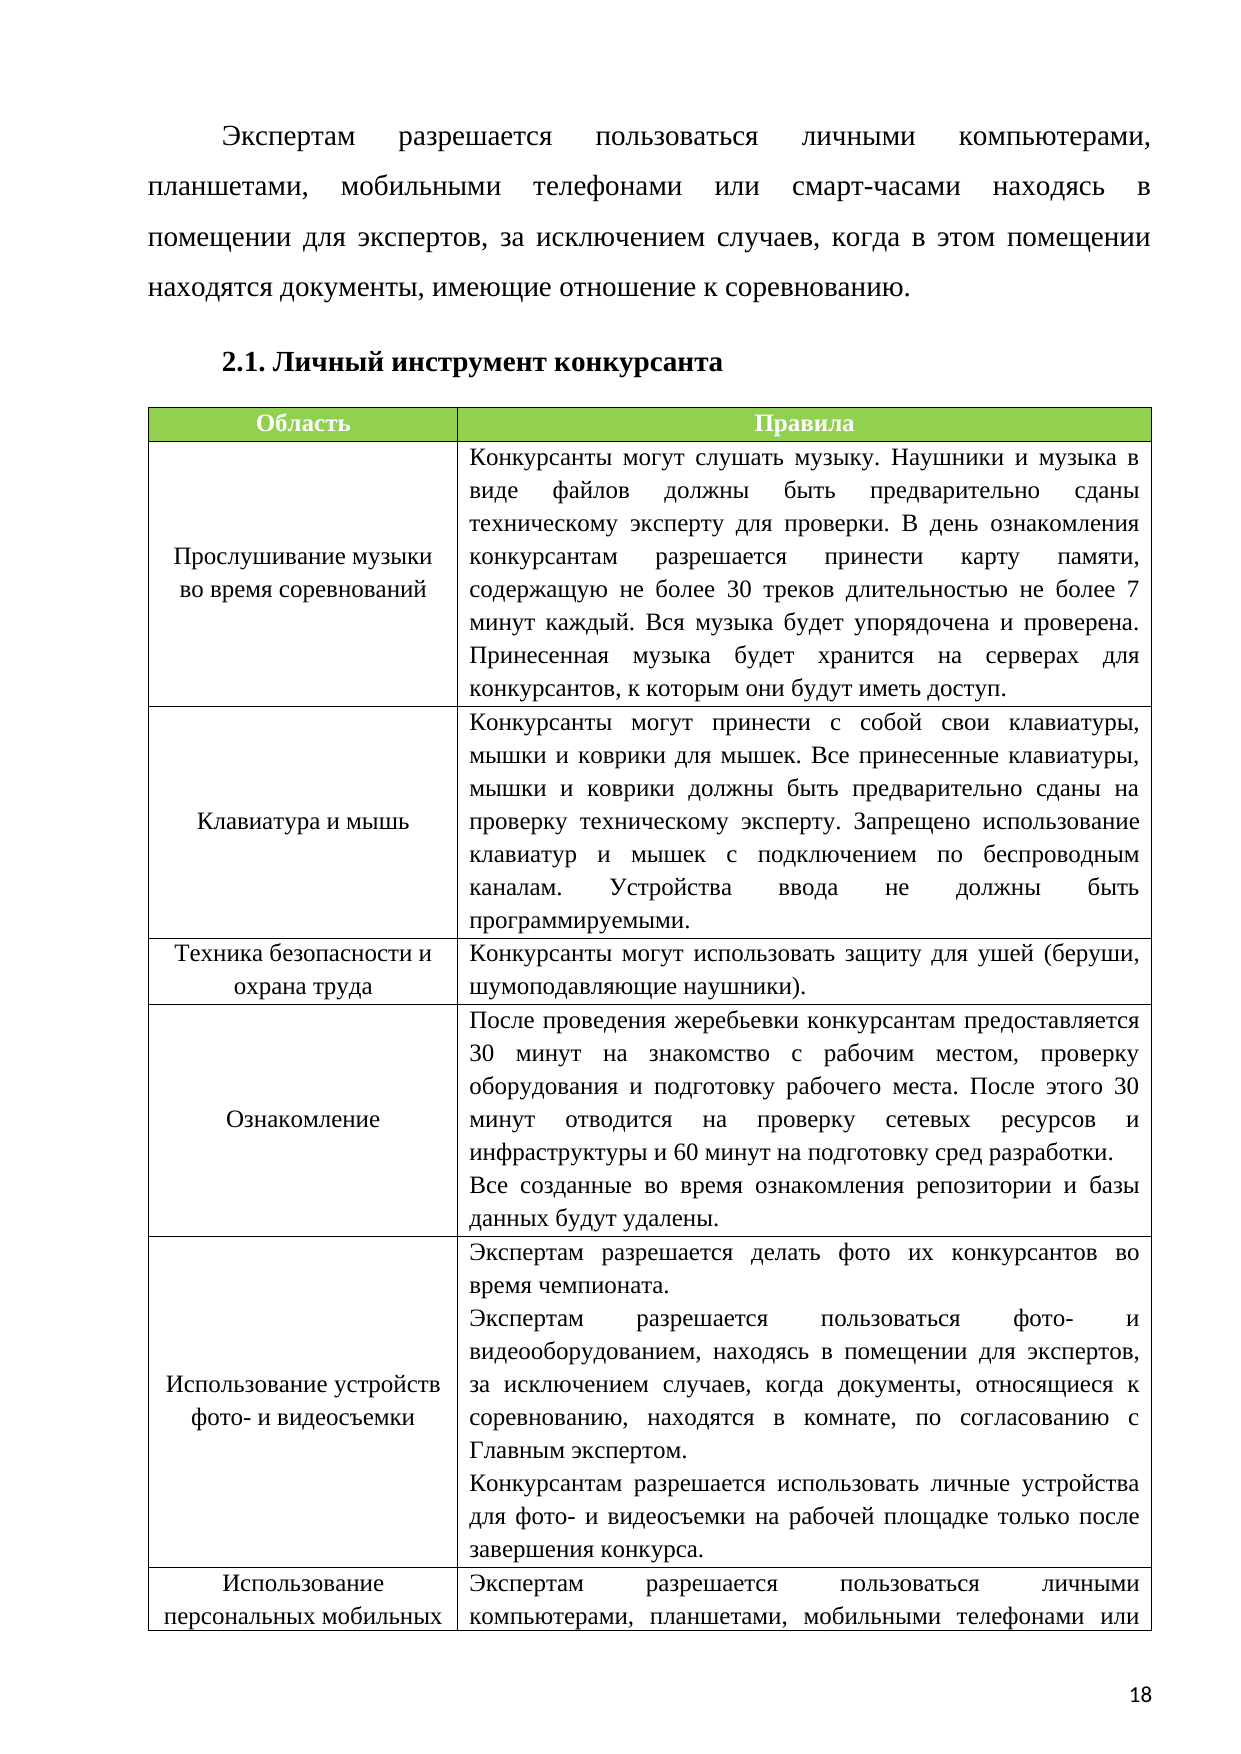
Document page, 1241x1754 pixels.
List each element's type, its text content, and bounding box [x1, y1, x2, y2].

table_cell Ознакомление [149, 1005, 457, 1236]
table_cell Конкурсанты могут принести с собой свои клавиатуры, мышки и коврики для мышек. Все принесенные клавиатуры, мышки и коврики должны быть предварительно сданы на проверку техническому эксперту. Запрещено использование клавиатур и мышек с подключением по беспроводным каналам. Устройства ввода не должны быть программируемыми. [458, 707, 1151, 937]
table_cell Использование устройств фото- и видеосъемки [149, 1237, 457, 1567]
table_header Правила [458, 408, 1151, 441]
table_cell Прослушивание музыки во время соревнований [149, 442, 457, 706]
table_cell После проведения жеребьевки конкурсантам предоставляется 30 минут на знакомство с рабочим местом, проверку оборудования и подготовку рабочего места. После этого 30 минут отводится на проверку сетевых ресурсов и инфраструктуры и 60 минут на подготовку сред разработки. Все созданные во время ознакомления репозитории и базы данных будут удалены. [458, 1005, 1151, 1236]
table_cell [458, 1568, 1151, 1629]
text 2.1. Личный инструмент конкурсанта [148, 344, 1152, 378]
table_cell Техника безопасности и охрана труда [149, 939, 457, 1004]
text Экспертам разрешается пользоваться личными компьютерами, планшетами, мобильными телефонами или смарт-часами находясь в помещении для экспертов, за исключением случаев, когда в этом помещении находятся документы, имеющие отношение к соревнованию. [148, 118, 1152, 303]
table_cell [149, 1568, 457, 1629]
table_cell Клавиатура и мышь [149, 707, 457, 937]
table_cell Конкурсанты могут использовать защиту для ушей (беруши, шумоподавляющие наушники). [458, 939, 1151, 1004]
table_cell Экспертам разрешается делать фото их конкурсантов во время чемпионата. Экспертам разрешается пользоваться фото- и видеооборудованием, находясь в помещении для экспертов, за исключением случаев, когда документы, относящиеся к соревнованию, находятся в комнате, по согласованию с Главным экспертом. Конкурсантам разрешается использовать личные устройства для фото- и видеосъемки на рабочей площадке только после завершения конкурса. [458, 1237, 1151, 1567]
table_header Область [149, 408, 457, 441]
table_cell Конкурсанты могут слушать музыку. Наушники и музыка в виде файлов должны быть предварительно сданы техническому эксперту для проверки. В день ознакомления конкурсантам разрешается принести карту памяти, содержащую не более 30 треков длительностью не более 7 минут каждый. Вся музыка будет упорядочена и проверена. Принесенная музыка будет хранится на серверах для конкурсантов, к которым они будут иметь доступ. [458, 442, 1151, 706]
